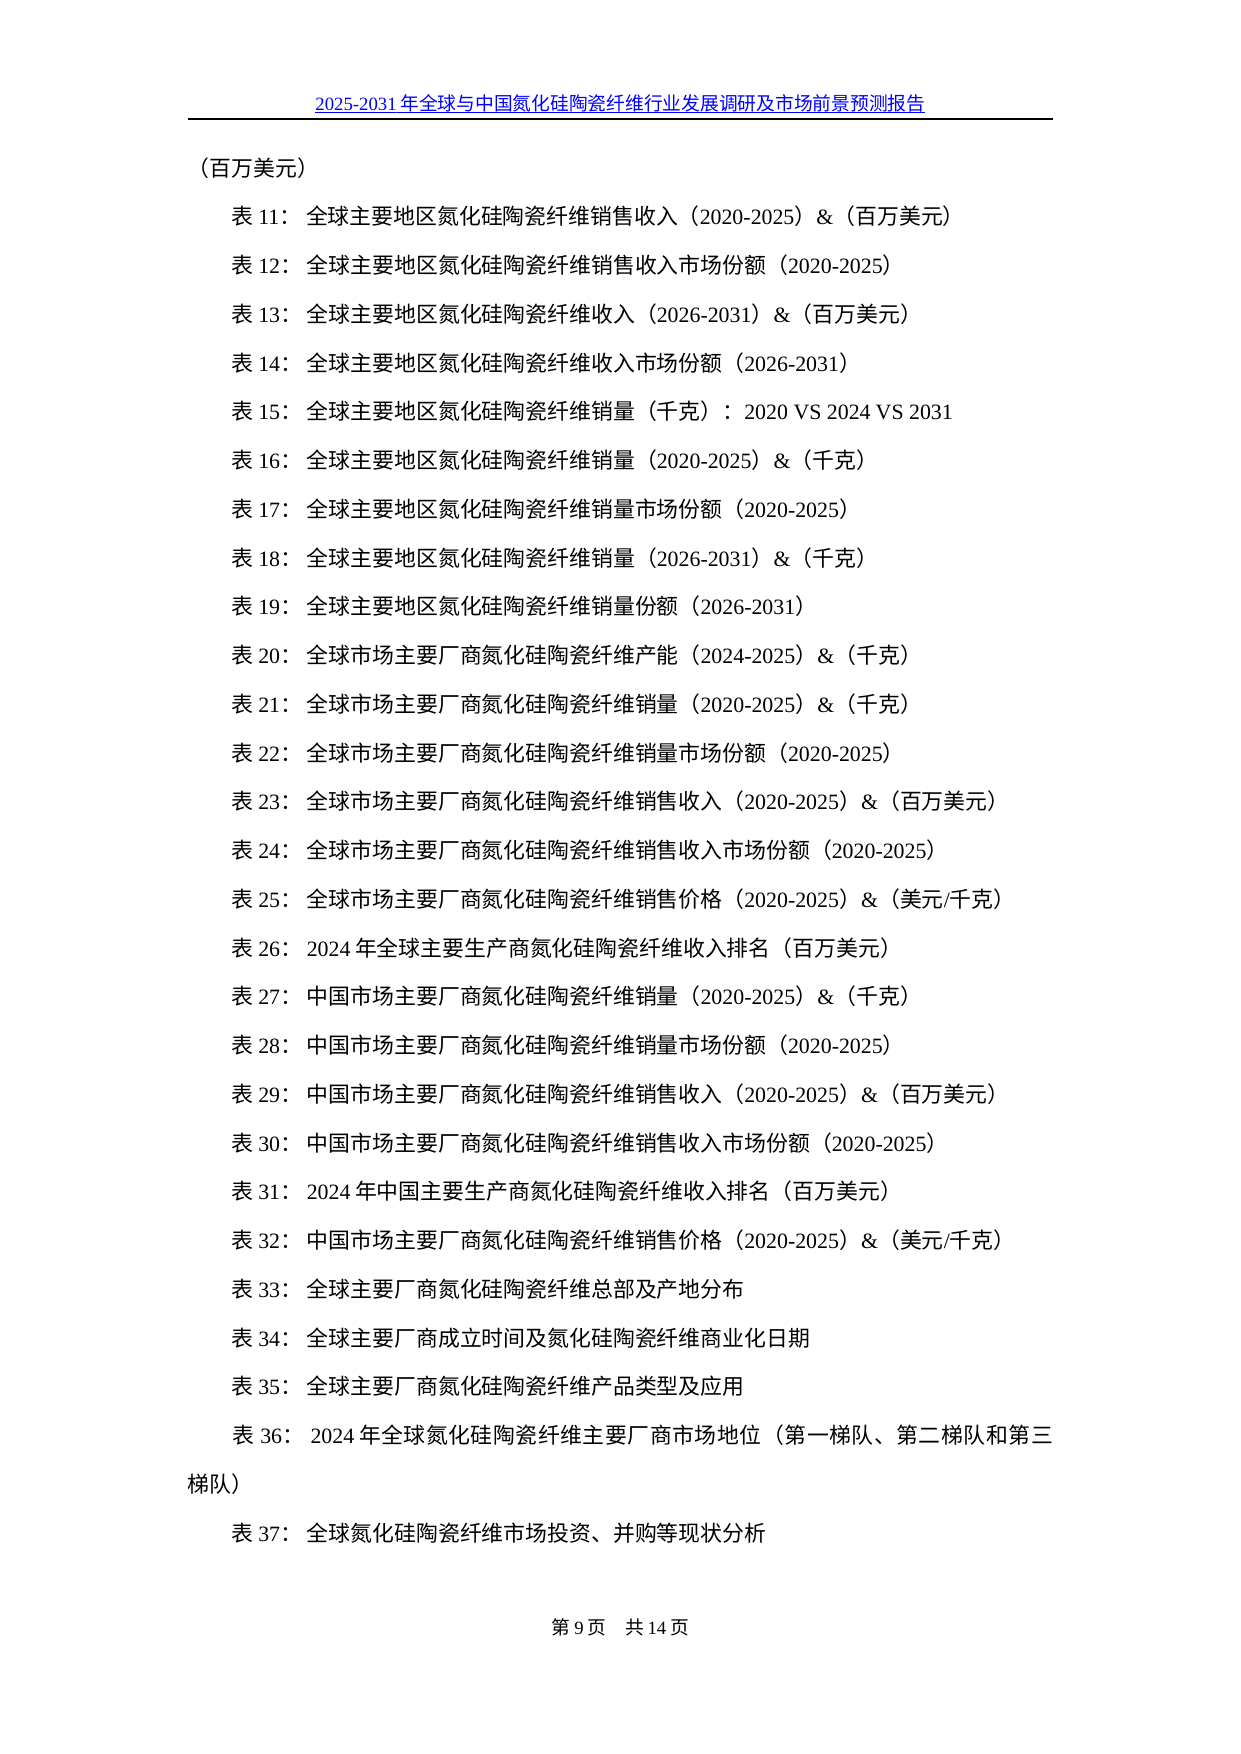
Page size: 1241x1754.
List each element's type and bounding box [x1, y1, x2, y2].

text [187, 150, 1053, 1548]
